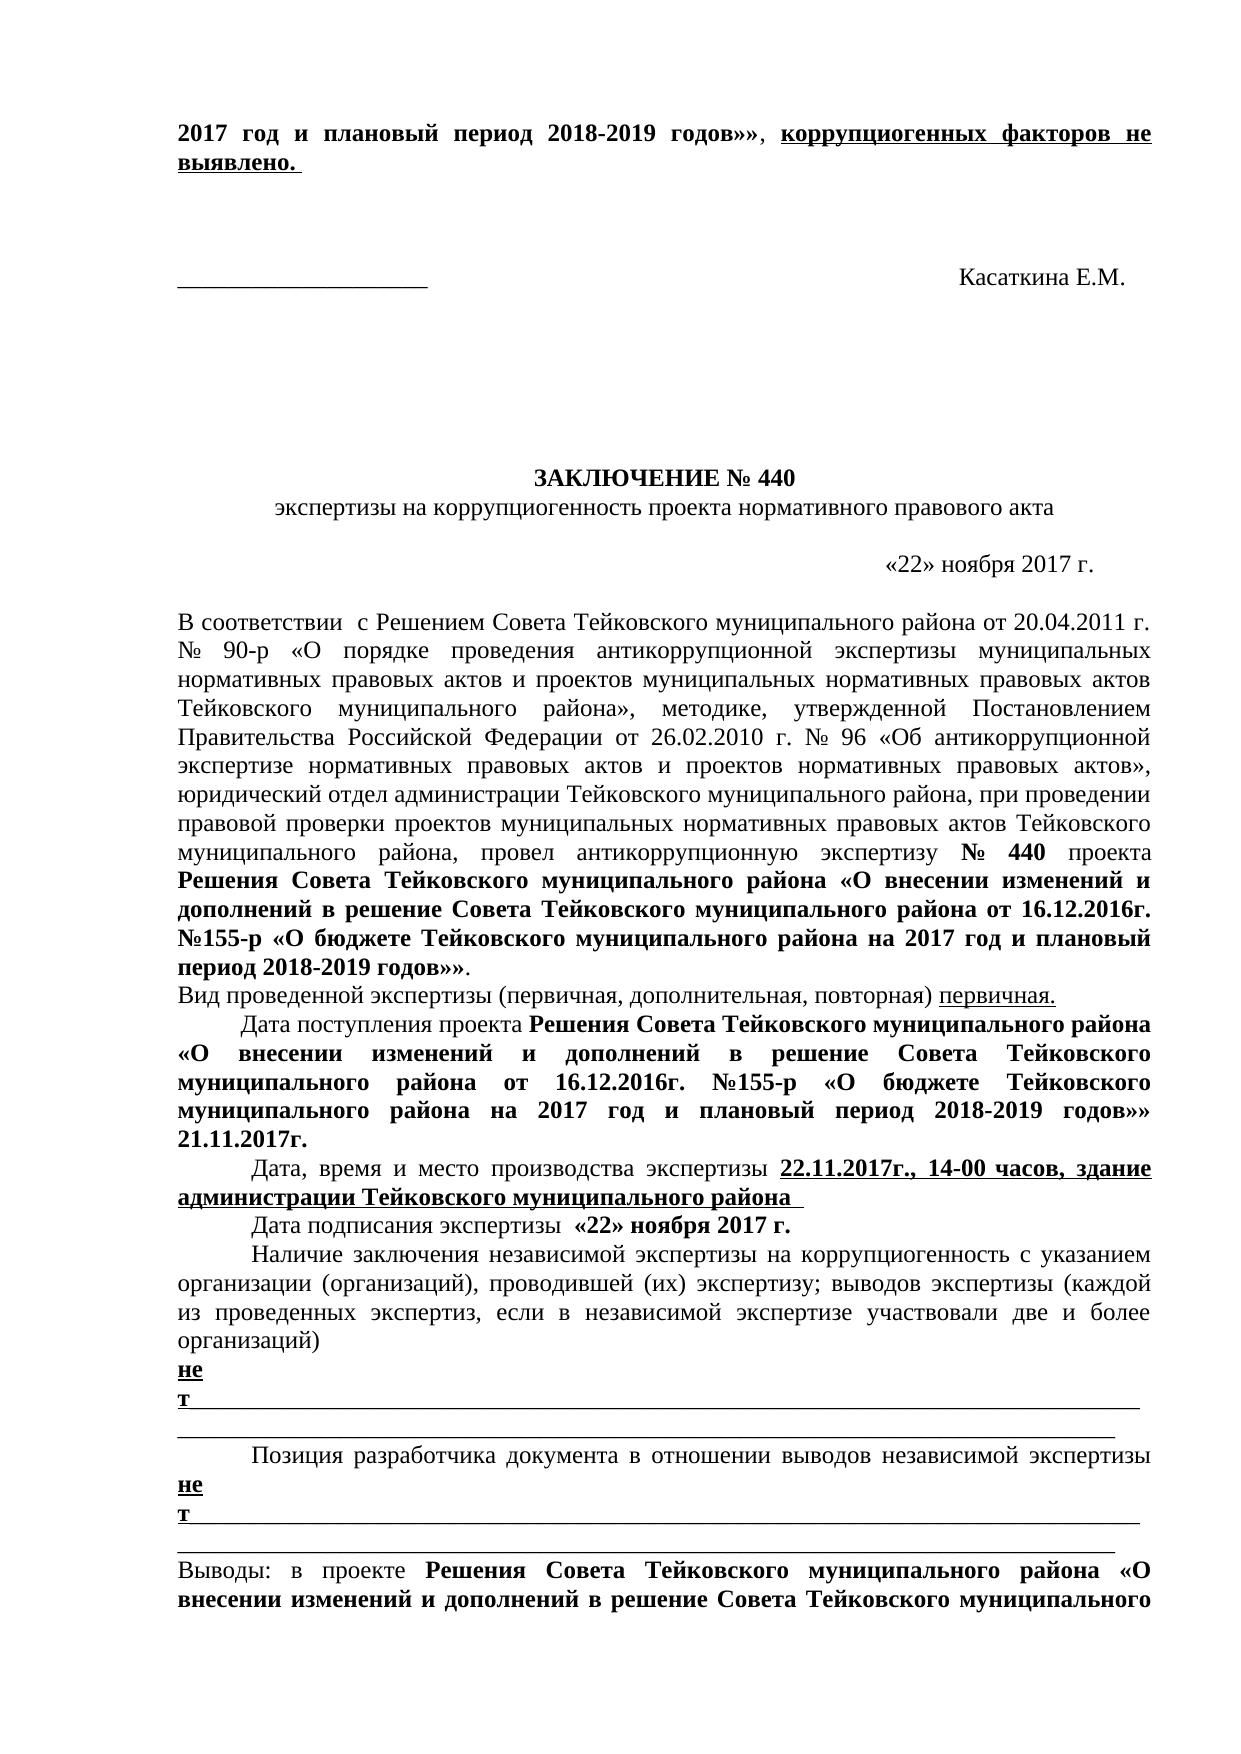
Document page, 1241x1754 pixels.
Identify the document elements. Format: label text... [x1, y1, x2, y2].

title Дата поступления проекта Решения Совета Тейковского муниципального района «О внесении изменений и дополнений в решение Совета Тейковского муниципального района от 16.12.2016г. №155-р «О бюджете Тейковского муниципального района на 2017 год и плановый период 2018-2019 годов»» 21.11.2017г. [177, 1009, 1152, 1153]
text заключение № 440 [177, 463, 1152, 492]
text Вид проведенной экспертизы (первичная, дополнительная, повторная) первичная. [177, 981, 1152, 1009]
text «22» ноября 2017 г. [177, 549, 1152, 578]
text В соответствии с Решением Совета Тейковского муниципального района от 20.04.2011 г. № 90-р «О порядке проведения антикоррупционной экспертизы муниципальных нормативных правовых актов и проектов муниципальных нормативных правовых актов Тейковского муниципального района», методике, утвержденной Постановлением Правительства Российской Федерации от 26.02.2010 г. № 96 «Об антикоррупционной экспертизе нормативных правовых актов и проектов нормативных правовых актов», юридический отдел администрации Тейковского муниципального района, при проведении правовой проверки проектов муниципальных нормативных правовых актов Тейковского муниципального района, провел антикоррупционную экспертизу № 440 проекта Решения Совета Тейковского муниципального района «О внесении изменений и дополнений в решение Совета Тейковского муниципального района от 16.12.2016г. №155-р «О бюджете Тейковского муниципального района на 2017 год и плановый период 2018-2019 годов»». [177, 607, 1152, 981]
text ____________________ Касаткина Е.М. [177, 262, 1152, 291]
text Дата подписания экспертизы «22» ноября 2017 г. [177, 1211, 1152, 1239]
text дата, время и место производства экспертизы 22.11.2017г., 14-00 часов, здание администрации Тейковского муниципального района [177, 1153, 1152, 1211]
text экспертизы на коррупциогенность проекта нормативного правового акта [177, 492, 1152, 521]
text Позиция разработчика документа в отношении выводов независимой экспертизы нет_______________________________________________________________________________________________________________________________________________________ [177, 1441, 1152, 1556]
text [177, 118, 1152, 176]
text Наличие заключения независимой экспертизы на коррупциогенность с указанием организации (организаций), проводившей (их) экспертизу; выводов экспертизы (каждой из проведенных экспертиз, если в независимой экспертизе участвовали две и более организаций) нет_______________________________________________________________________________________________________________________________________________________ [177, 1239, 1152, 1441]
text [177, 1556, 1152, 1613]
